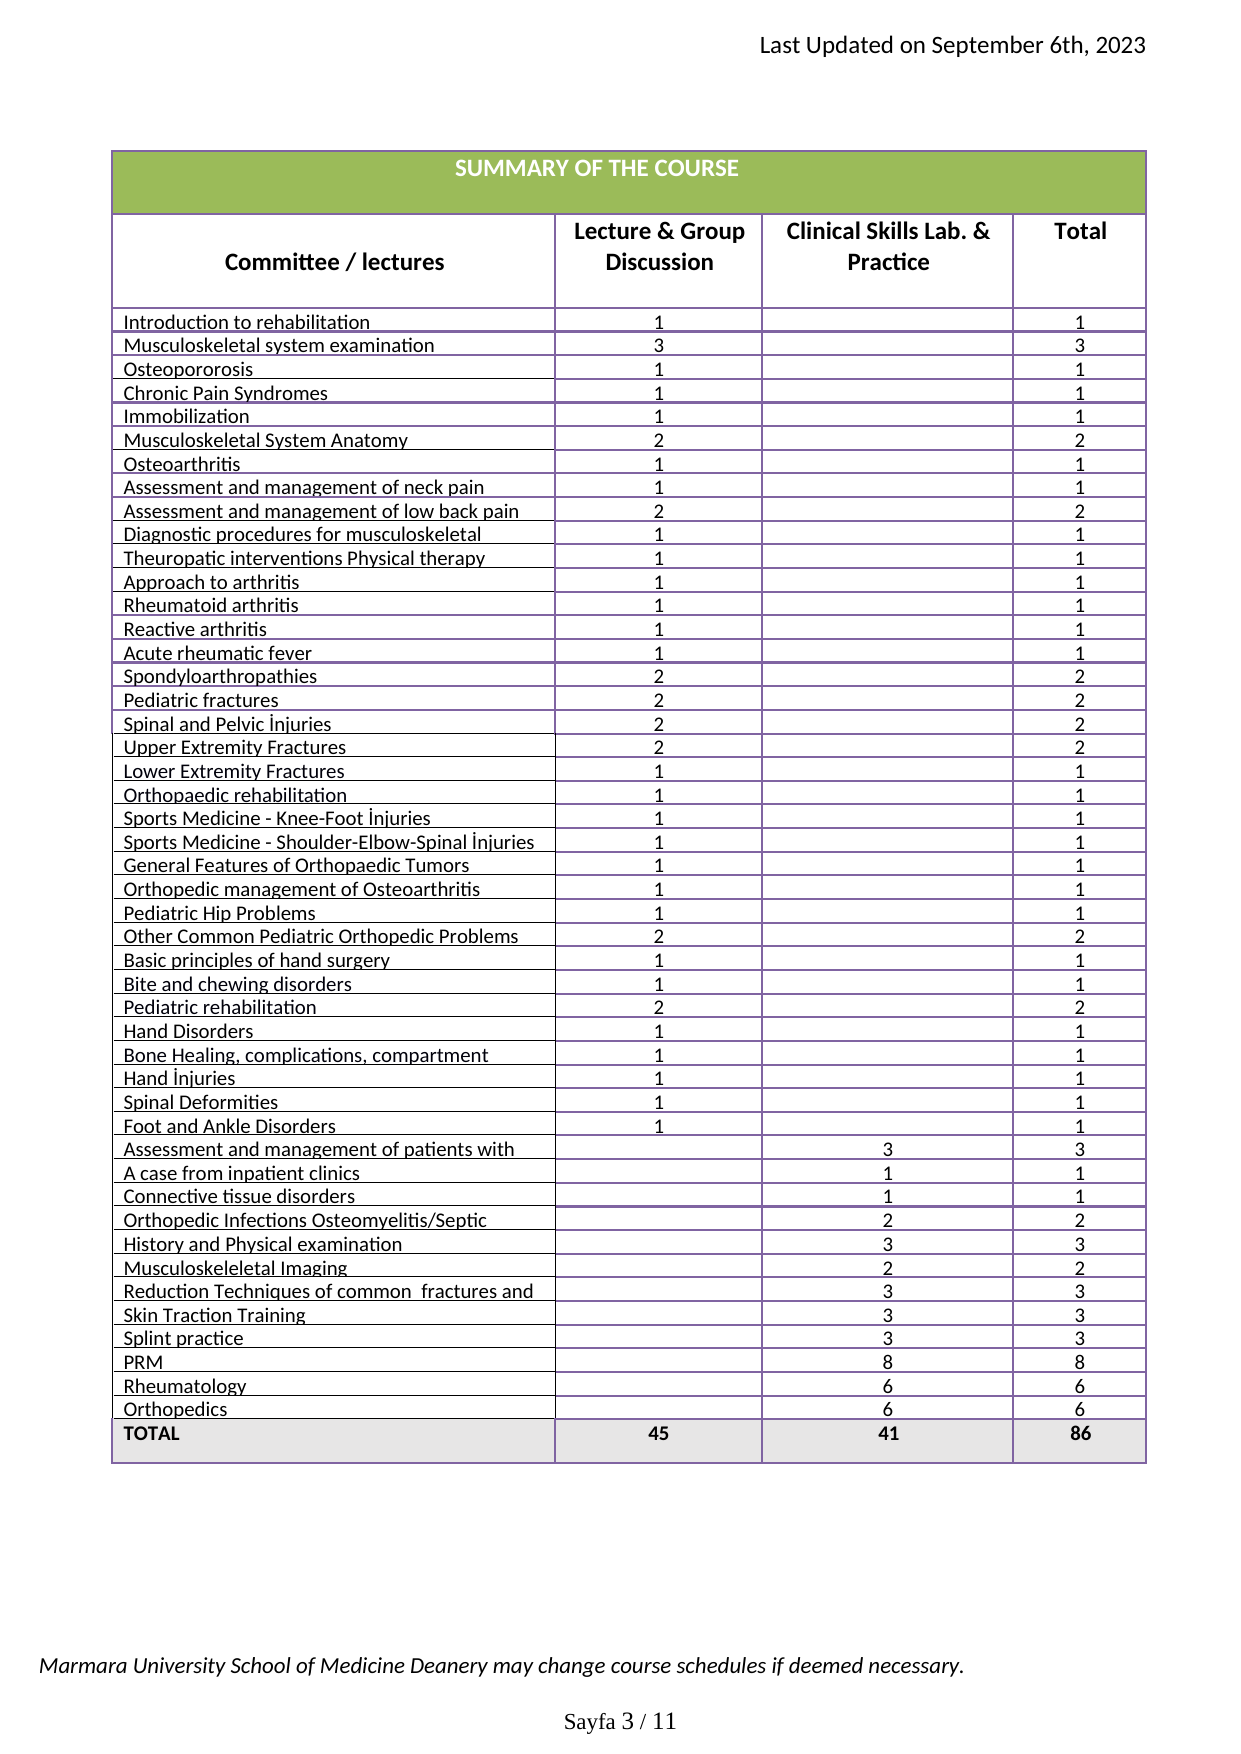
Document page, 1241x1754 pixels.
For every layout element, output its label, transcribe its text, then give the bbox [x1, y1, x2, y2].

table_cell 1 [556, 451, 761, 472]
table_cell 1 [556, 1066, 761, 1087]
table_cell Splint practice [113, 1325, 555, 1347]
table_cell [763, 829, 1012, 851]
table_cell 1 [556, 569, 761, 591]
table_cell 1 [1014, 616, 1145, 638]
table_cell Musculoskeleletal Imaging [113, 1254, 555, 1276]
table_cell 3 [1014, 1326, 1145, 1347]
table_cell Committee / lectures [113, 215, 554, 307]
table_cell History and Physical examination [113, 1230, 555, 1253]
table_cell [556, 1231, 761, 1253]
table_cell Orthopedics [113, 1396, 555, 1418]
table_cell Bone Healing, complications, compartment syndrome [113, 1041, 555, 1063]
table_cell [556, 1255, 761, 1276]
table_cell [763, 1042, 1012, 1063]
table_cell [763, 782, 1012, 803]
table_cell [763, 876, 1012, 898]
table_cell 8 [1014, 1349, 1145, 1371]
table_cell 1 [1014, 782, 1145, 803]
table_cell [763, 569, 1012, 591]
table_cell Chronic Pain Syndromes [113, 379, 554, 401]
table_cell Acute rheumatic fever [113, 640, 554, 661]
table_cell 2 [1014, 1208, 1145, 1229]
table_cell 1 [556, 380, 761, 401]
table_cell Reactive arthritis [113, 616, 554, 638]
table_cell Orthopedic management of Osteoarthritis [113, 875, 555, 898]
table_cell 1 [556, 900, 761, 922]
table_header SUMMARY OF THE COURSE [113, 152, 1145, 213]
table_cell 1 [556, 404, 761, 425]
table_cell [763, 404, 1012, 425]
table_cell 3 [1014, 1302, 1145, 1323]
table_cell Lecture & Group Discussion [556, 215, 761, 307]
table_cell 3 [763, 1326, 1012, 1347]
table_cell 1 [1014, 805, 1145, 827]
table_cell [763, 593, 1012, 614]
table_cell 6 [1014, 1373, 1145, 1394]
table_cell Musculoskeletal system examination [113, 333, 554, 354]
table_cell [556, 1184, 761, 1205]
table_cell Spinal and Pelvic İnjuries [113, 711, 554, 732]
table_cell [763, 687, 1012, 709]
table_cell Reduction Techniques of common fractures and dislocations in orthopedics [113, 1277, 555, 1300]
table_cell [763, 995, 1012, 1016]
table_cell 1 [1014, 474, 1145, 496]
table_cell 1 [1014, 356, 1145, 378]
table_cell Other Common Pediatric Orthopedic Problems [113, 923, 555, 945]
table_cell 3 [556, 333, 761, 354]
table_cell Orthopedic Infections Osteomyelitis/Septic Arthritis [113, 1206, 555, 1229]
table_cell Sports Medicine - Shoulder-Elbow-Spinal İnjuries [113, 828, 555, 851]
table_cell 1 [1014, 522, 1145, 543]
table_cell [763, 1018, 1012, 1040]
table_cell 2 [556, 427, 761, 449]
table_cell 1 [556, 545, 761, 567]
table_cell 1 [1014, 829, 1145, 851]
table_cell 1 [1014, 569, 1145, 591]
table_cell [556, 1326, 761, 1347]
table_cell [763, 664, 1012, 685]
table_cell [763, 971, 1012, 992]
table_cell Hand İnjuries [113, 1065, 555, 1087]
table_cell 1 [556, 947, 761, 969]
table_cell 1 [1014, 1066, 1145, 1087]
table_cell Upper Extremity Fractures [113, 734, 555, 756]
table_cell Diagnostic procedures for musculoskeletal disorders [113, 521, 554, 543]
table_cell 1 [1014, 404, 1145, 425]
table_cell 1 [1014, 309, 1145, 330]
table_cell 2 [1014, 995, 1145, 1016]
table_cell PRM [113, 1348, 555, 1371]
table_cell 6 [763, 1397, 1012, 1418]
table_cell Immobilization [113, 404, 554, 425]
table_cell [556, 1160, 761, 1182]
table_cell 1 [1014, 1089, 1145, 1111]
table_cell 2 [1014, 711, 1145, 732]
table_cell [556, 1397, 761, 1418]
table_cell [763, 616, 1012, 638]
table_cell [763, 380, 1012, 401]
table_cell Rheumatoid arthritis [113, 592, 554, 614]
table_cell [763, 1066, 1012, 1087]
table_cell [556, 1373, 761, 1394]
table_cell 1 [1014, 593, 1145, 614]
table_cell 2 [556, 711, 761, 732]
table_cell 1 [1014, 451, 1145, 472]
table_cell Musculoskeletal System Anatomy [113, 427, 554, 449]
table_cell 3 [1014, 1231, 1145, 1253]
table_cell [763, 853, 1012, 874]
table_cell Lower Extremity Fractures [113, 757, 555, 780]
table_cell 1 [556, 782, 761, 803]
table_cell 1 [1014, 1113, 1145, 1134]
table_cell 1 [556, 758, 761, 780]
table_cell Introduction to rehabilitation [113, 309, 554, 330]
table_cell Sports Medicine - Knee-Foot İnjuries [113, 804, 555, 827]
table_cell 1 [556, 593, 761, 614]
table_cell 1 [556, 356, 761, 378]
table_cell 1 [1014, 758, 1145, 780]
table_cell Approach to arthritis [113, 568, 554, 591]
table_cell [556, 1302, 761, 1323]
table_cell 3 [1014, 333, 1145, 354]
table_cell 1 [556, 853, 761, 874]
table_cell [763, 333, 1012, 354]
table_cell 1 [556, 1018, 761, 1040]
table_cell 1 [1014, 545, 1145, 567]
table_cell 1 [1014, 1042, 1145, 1063]
table_cell Total [1014, 215, 1145, 307]
table_cell Orthopaedic rehabilitation [113, 781, 555, 803]
table_cell [556, 1278, 761, 1300]
table_cell 2 [1014, 735, 1145, 756]
table_cell 6 [1014, 1397, 1145, 1418]
table_cell Osteoarthritis [113, 450, 554, 472]
table_cell 3 [1014, 1278, 1145, 1300]
table_cell 1 [556, 971, 761, 992]
table_cell 1 [556, 522, 761, 543]
table_cell 2 [763, 1208, 1012, 1229]
table_cell Pediatric Hip Problems [113, 899, 555, 922]
table_cell [763, 640, 1012, 661]
table_cell 86 [1014, 1420, 1145, 1462]
table_cell Assessment and management of low back pain [113, 498, 554, 519]
table_cell General Features of Orthopaedic Tumors [113, 852, 555, 874]
table_cell 2 [556, 924, 761, 945]
table_cell [763, 309, 1012, 330]
table_cell Rheumatology [113, 1372, 555, 1394]
table_cell 3 [763, 1136, 1012, 1158]
table_cell [556, 1136, 761, 1158]
table_cell 1 [556, 805, 761, 827]
table_cell Basic principles of hand surgery [113, 946, 555, 969]
table_cell 1 [556, 1113, 761, 1134]
table_cell 1 [556, 1089, 761, 1111]
table_cell [763, 758, 1012, 780]
table_cell 45 [556, 1420, 761, 1462]
table_cell 2 [1014, 664, 1145, 685]
table_cell [763, 711, 1012, 732]
table_cell Bite and chewing disorders [113, 970, 555, 992]
table_cell [763, 522, 1012, 543]
table_cell [763, 1113, 1012, 1134]
table_cell TOTAL [113, 1419, 554, 1462]
table_cell Hand Disorders [113, 1017, 555, 1040]
table_cell 2 [1014, 1255, 1145, 1276]
table_cell 41 [763, 1420, 1012, 1462]
table_cell Osteopororosis [113, 356, 554, 378]
table_cell [763, 735, 1012, 756]
table_cell 2 [1014, 687, 1145, 709]
table_cell [763, 924, 1012, 945]
table_cell 1 [1014, 1160, 1145, 1182]
table_cell Pediatric rehabilitation [113, 994, 555, 1016]
table_cell 1 [1014, 971, 1145, 992]
table_cell 1 [1014, 900, 1145, 922]
table_cell Theuropatic interventions Physical therapy [113, 544, 554, 567]
table_cell 2 [556, 995, 761, 1016]
table_cell Clinical Skills Lab. & Practice [763, 215, 1012, 307]
table_cell 1 [556, 640, 761, 661]
table_cell [763, 947, 1012, 969]
table_cell Foot and Ankle Disorders [113, 1112, 555, 1134]
table_cell Connective tissue disorders [113, 1183, 555, 1205]
table_cell 2 [556, 687, 761, 709]
table_cell [763, 805, 1012, 827]
table_cell 1 [556, 616, 761, 638]
table_cell 1 [1014, 947, 1145, 969]
table_cell Assessment and management of neck pain [113, 474, 554, 496]
table_cell 2 [1014, 498, 1145, 519]
table_cell 2 [763, 1255, 1012, 1276]
table_cell Assessment and management of patients with pain [113, 1135, 555, 1158]
table_cell Spinal Deformities [113, 1088, 555, 1111]
table_cell Spondyloarthropathies [113, 664, 554, 685]
table_cell 8 [763, 1349, 1012, 1371]
table_cell [556, 1349, 761, 1371]
table_cell 1 [1014, 876, 1145, 898]
table_cell 1 [763, 1184, 1012, 1205]
table_cell 2 [1014, 924, 1145, 945]
table_cell 3 [763, 1278, 1012, 1300]
table_cell 1 [1014, 853, 1145, 874]
table_cell 1 [1014, 1184, 1145, 1205]
table_cell 3 [763, 1231, 1012, 1253]
table_cell 1 [556, 474, 761, 496]
table_cell 1 [556, 1042, 761, 1063]
table_cell Skin Traction Training [113, 1301, 555, 1323]
table_cell 1 [1014, 1018, 1145, 1040]
table_cell A case from inpatient clinics [113, 1159, 555, 1182]
table_cell [763, 498, 1012, 519]
table_cell 6 [763, 1373, 1012, 1394]
table_cell 1 [763, 1160, 1012, 1182]
table_cell 3 [1014, 1136, 1145, 1158]
table_cell 2 [556, 664, 761, 685]
table_cell [763, 427, 1012, 449]
table_cell [556, 1208, 761, 1229]
table_cell [763, 451, 1012, 472]
table_cell [763, 356, 1012, 378]
table_cell 1 [1014, 380, 1145, 401]
table_cell 2 [1014, 427, 1145, 449]
table_cell Pediatric fractures [113, 687, 554, 709]
table_cell [763, 1089, 1012, 1111]
table_cell 1 [1014, 640, 1145, 661]
table_cell [763, 900, 1012, 922]
table_cell 3 [763, 1302, 1012, 1323]
table_cell [763, 545, 1012, 567]
table_cell [763, 474, 1012, 496]
table_cell 2 [556, 735, 761, 756]
table_cell 1 [556, 309, 761, 330]
table_cell 2 [556, 498, 761, 519]
table_cell 1 [556, 876, 761, 898]
table_cell 1 [556, 829, 761, 851]
